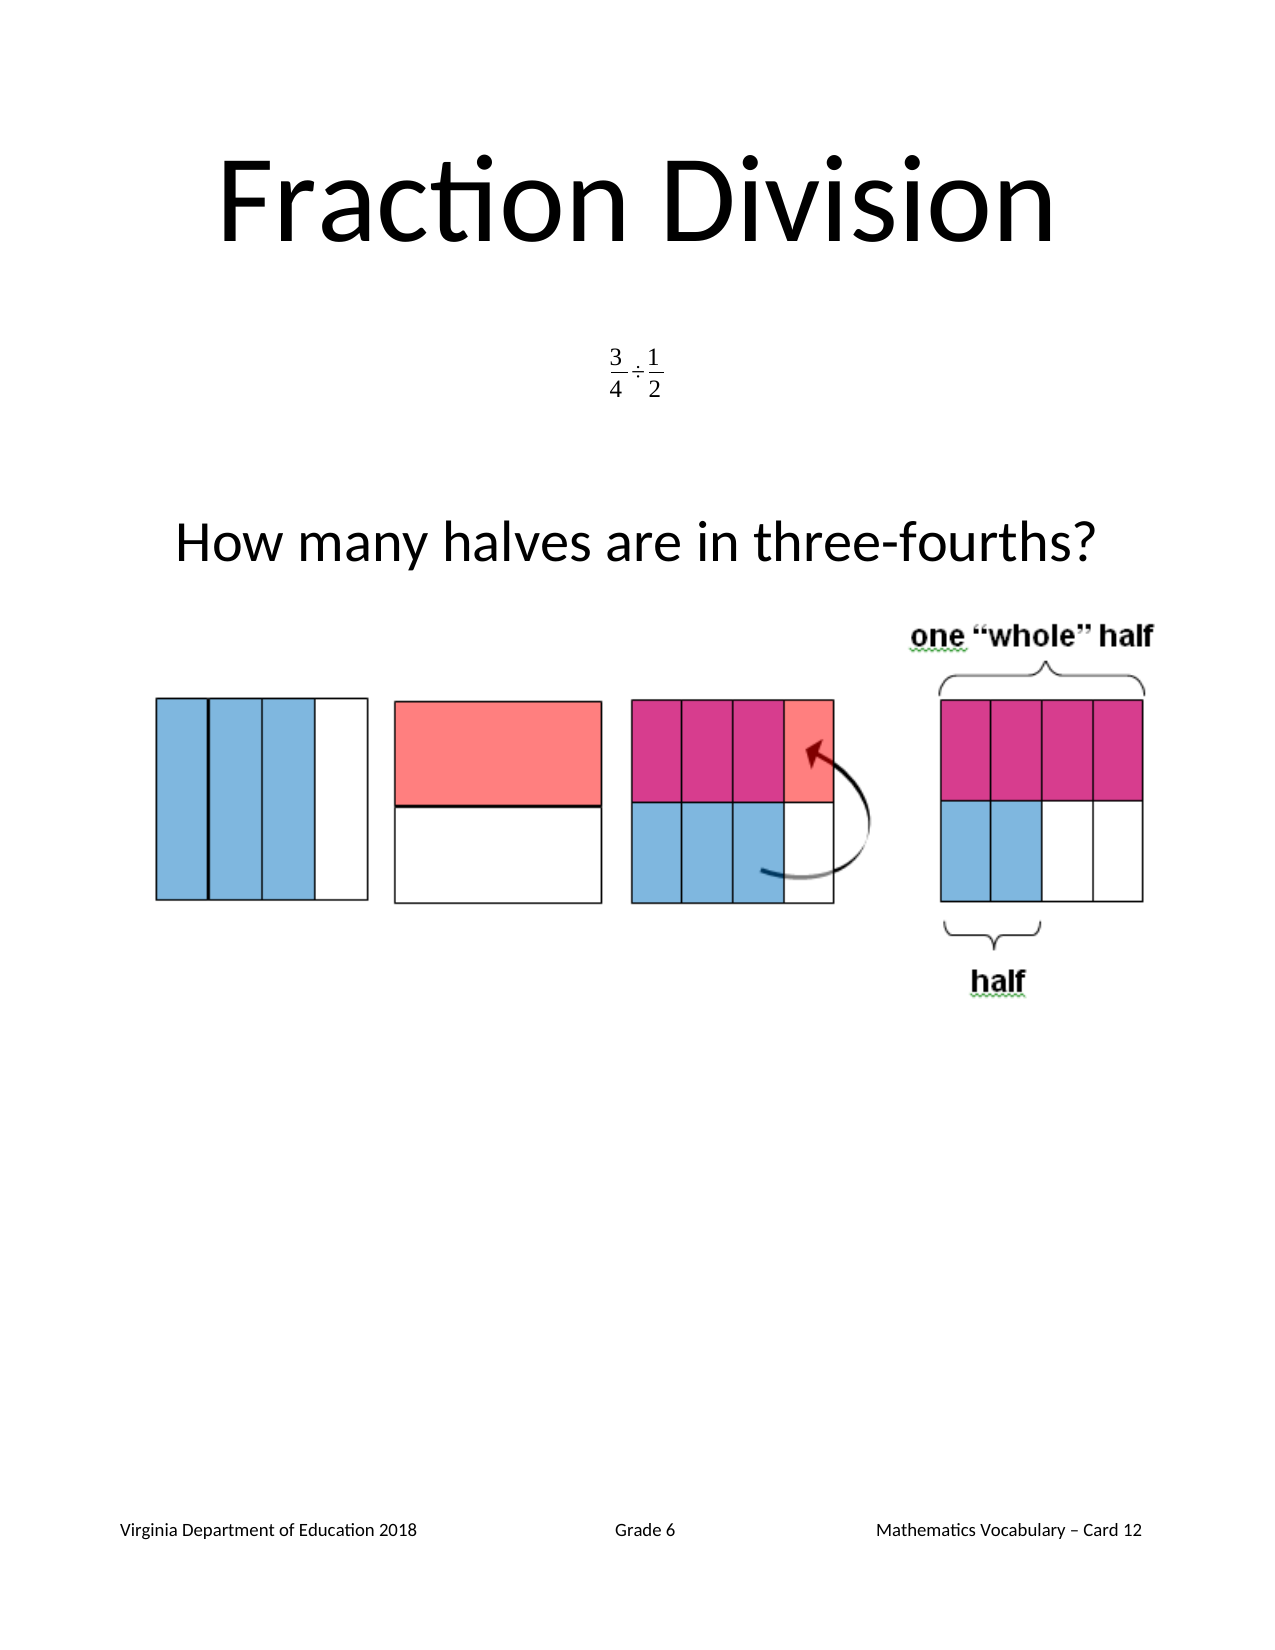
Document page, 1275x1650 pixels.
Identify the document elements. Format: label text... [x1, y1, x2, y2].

text How many halves are in three-fourths? [120, 505, 1155, 576]
subtitle Fraction Division [120, 120, 1155, 273]
picture [119, 610, 1171, 1013]
